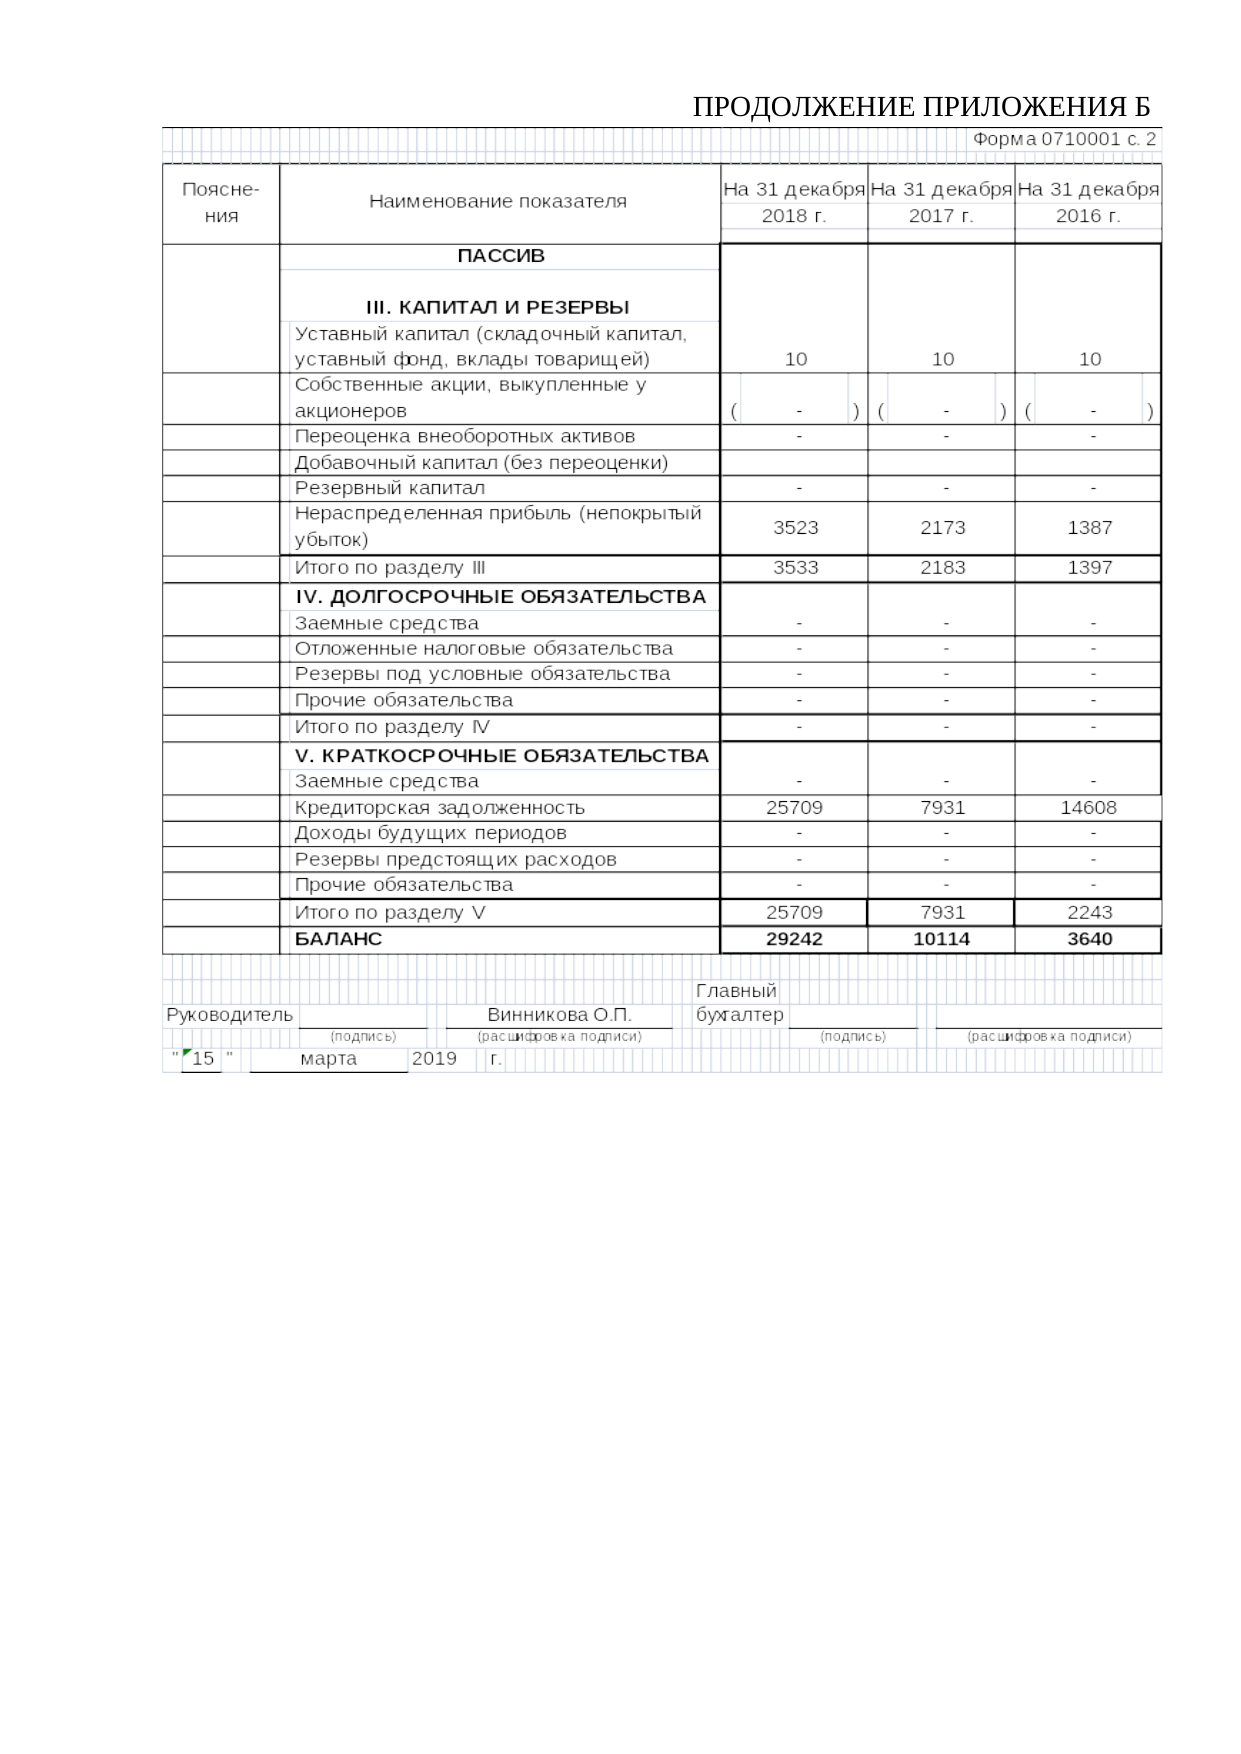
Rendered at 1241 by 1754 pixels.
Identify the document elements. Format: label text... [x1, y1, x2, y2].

subtitle ПРОДОЛЖЕНИЕ ПРИЛОЖЕНИЯ Б [162, 89, 1152, 122]
